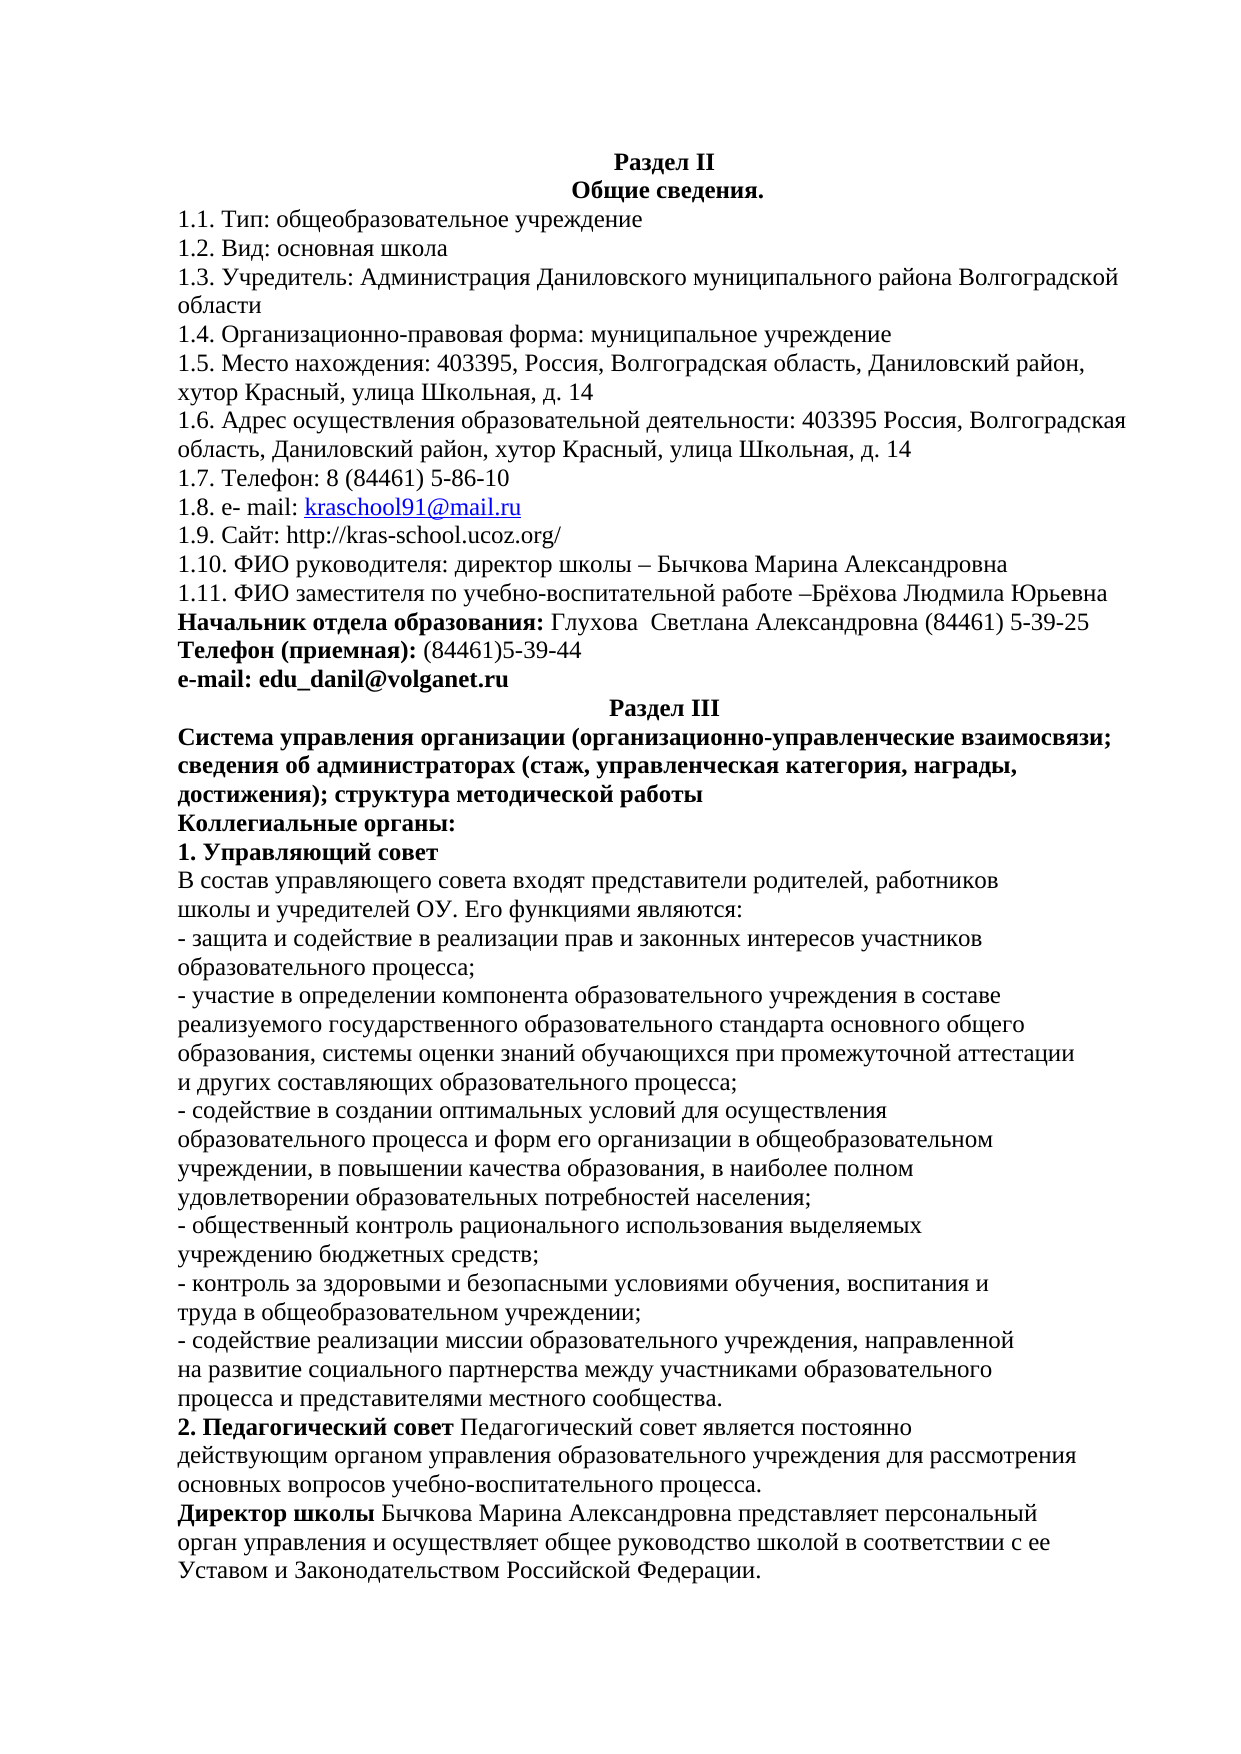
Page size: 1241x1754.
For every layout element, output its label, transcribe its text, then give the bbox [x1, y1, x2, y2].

text 1.3. Учредитель: Администрация Даниловского муниципального района Волгоградской области [177, 262, 1152, 319]
text 1.10. ФИО руководителя: директор школы – Бычкова Марина Александровна [177, 549, 1152, 578]
text В состав управляющего совета входят представители родителей, работников [177, 866, 1152, 894]
text учреждению бюджетных средств; [177, 1239, 1152, 1268]
text e-mail: edu_danil@volganet.ru [177, 664, 1152, 693]
text удовлетворении образовательных потребностей населения; [177, 1182, 1152, 1211]
text 1.8. е- mail: kraschool91@mail.ru [177, 492, 1152, 521]
text 1.1. Тип: общеобразовательное учреждение [177, 204, 1152, 233]
text учреждении, в повышении качества образования, в наиболее полном [177, 1153, 1152, 1182]
text и других составляющих образовательного процесса; [177, 1067, 1152, 1096]
text Раздел II [177, 147, 1152, 176]
text образовательного процесса и форм его организации в общеобразовательном [177, 1124, 1152, 1153]
text Уставом и Законодательством Российской Федерации. [177, 1556, 1152, 1584]
text 1. Управляющий совет [177, 837, 1152, 866]
text Коллегиальные органы: [177, 808, 1152, 837]
text Общие сведения. [177, 176, 1152, 204]
text Телефон (приемная): (84461)5-39-44 [177, 636, 1152, 664]
text труда в общеобразовательном учреждении; [177, 1297, 1152, 1326]
text образования, системы оценки знаний обучающихся при промежуточной аттестации [177, 1038, 1152, 1067]
text 1.2. Вид: основная школа [177, 233, 1152, 262]
text 1.9. Сайт: http://kras-school.ucoz.org/ [177, 521, 1152, 549]
text - контроль за здоровыми и безопасными условиями обучения, воспитания и [177, 1268, 1152, 1297]
text 1.4. Организационно-правовая форма: муниципальное учреждение [177, 319, 1152, 348]
text школы и учредителей ОУ. Его функциями являются: [177, 894, 1152, 923]
text 1.6. Адрес осуществления образовательной деятельности: 403395 Россия, Волгоградская область, Даниловский район, хутор Красный, улица Школьная, д. 14 [177, 406, 1152, 463]
text 2. Педагогический совет Педагогический совет является постоянно [177, 1412, 1152, 1441]
text Система управления организации (организационно-управленческие взаимосвязи; сведения об администраторах (стаж, управленческая категория, награды, достижения); структура методической работы [177, 722, 1152, 808]
text орган управления и осуществляет общее руководство школой в соответствии с ее [177, 1527, 1152, 1556]
text Директор школы Бычкова Марина Александровна представляет персональный [177, 1498, 1152, 1527]
text - защита и содействие в реализации прав и законных интересов участников [177, 923, 1152, 952]
text реализуемого государственного образовательного стандарта основного общего [177, 1009, 1152, 1038]
text - содействие реализации миссии образовательного учреждения, направленной [177, 1326, 1152, 1354]
text действующим органом управления образовательного учреждения для рассмотрения [177, 1441, 1152, 1469]
text - участие в определении компонента образовательного учреждения в составе [177, 981, 1152, 1009]
text на развитие социального партнерства между участниками образовательного [177, 1354, 1152, 1383]
text основных вопросов учебно-воспитательного процесса. [177, 1469, 1152, 1498]
text Раздел III [177, 693, 1152, 722]
text - содействие в создании оптимальных условий для осуществления [177, 1096, 1152, 1124]
text образовательного процесса; [177, 952, 1152, 981]
text 1.11. ФИО заместителя по учебно-воспитательной работе –Брёхова Людмила Юрьевна Начальник отдела образования: Глухова Светлана Александровна (84461) 5-39-25 [177, 578, 1152, 636]
text - общественный контроль рационального использования выделяемых [177, 1211, 1152, 1239]
text процесса и представителями местного сообщества. [177, 1383, 1152, 1412]
text 1.7. Телефон: 8 (84461) 5-86-10 [177, 463, 1152, 492]
text 1.5. Место нахождения: 403395, Россия, Волгоградская область, Даниловский район, хутор Красный, улица Школьная, д. 14 [177, 348, 1152, 406]
